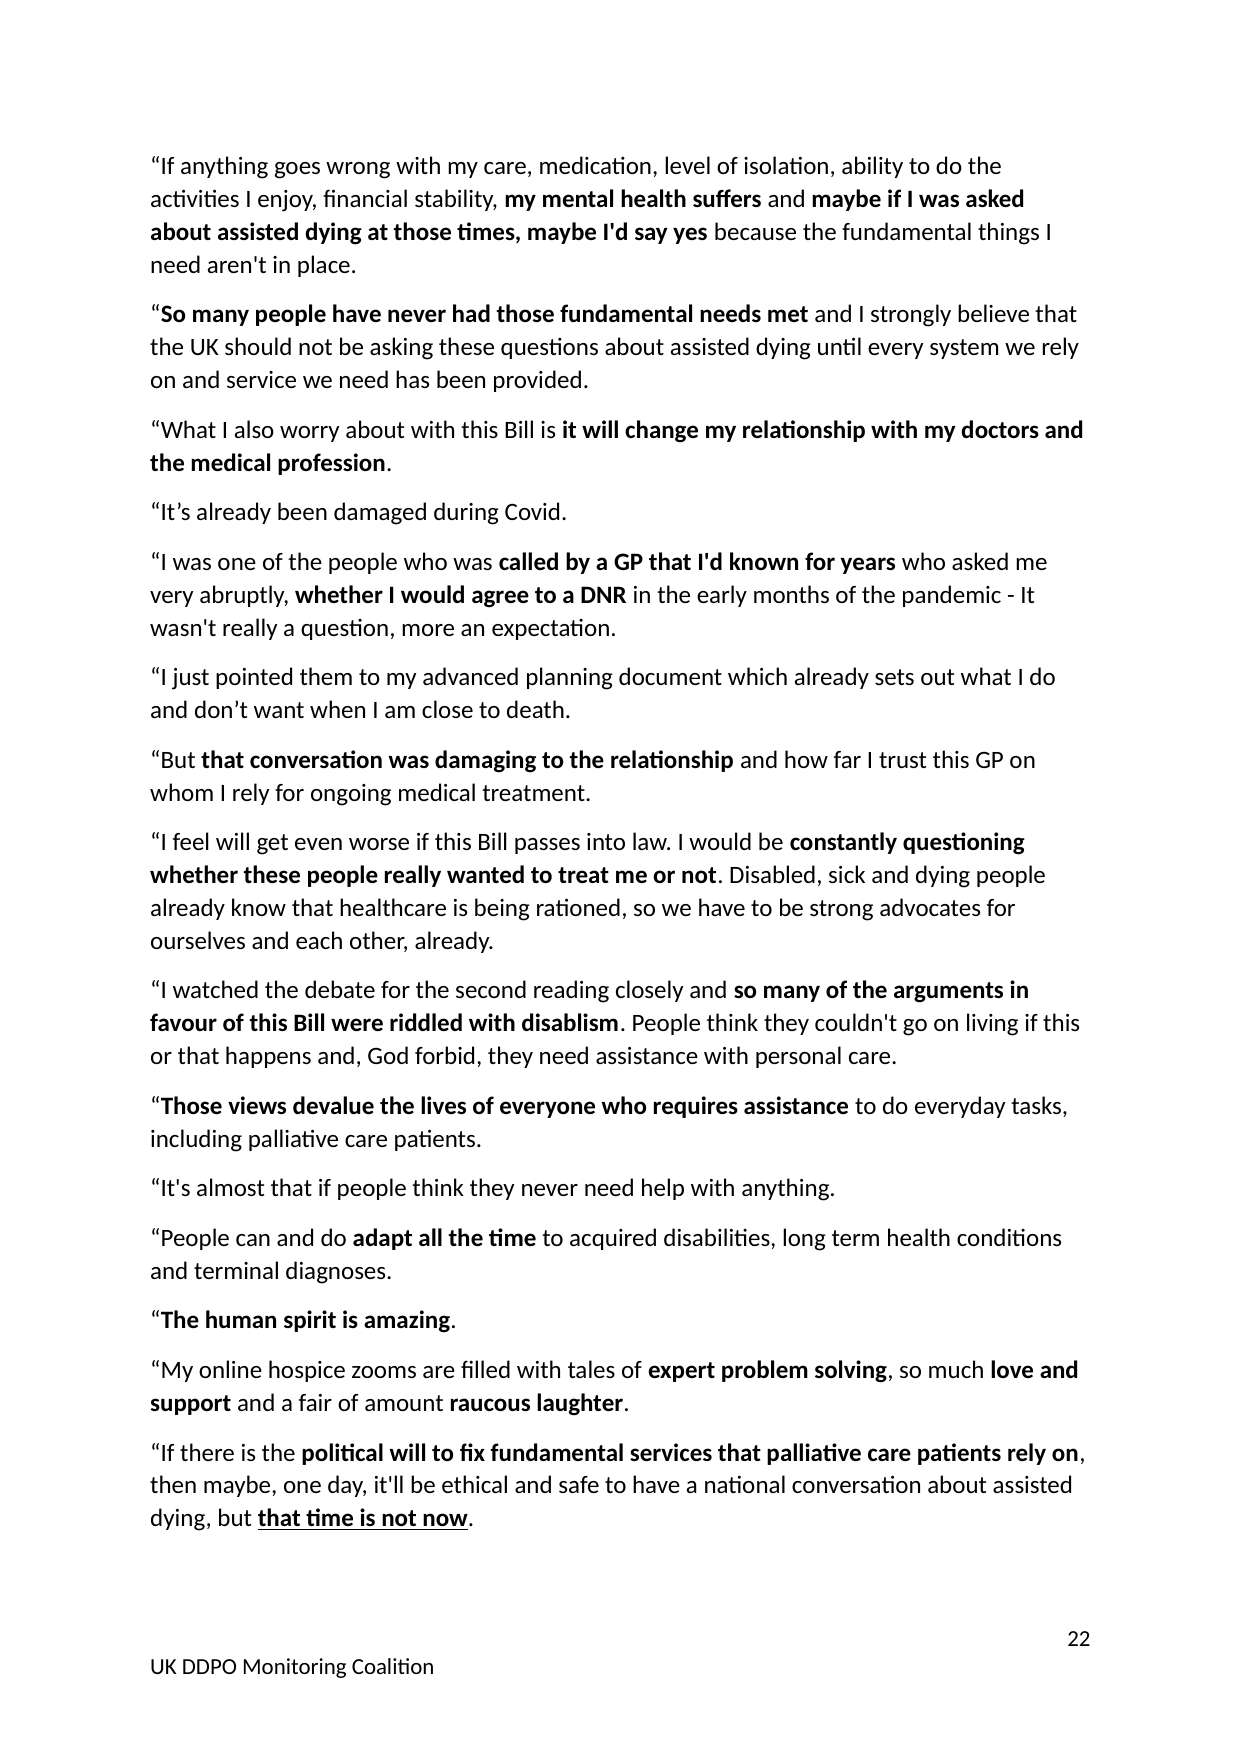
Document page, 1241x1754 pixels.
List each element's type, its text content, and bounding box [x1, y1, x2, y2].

text “If anything goes wrong with my care, medication, level of isolation, ability to do the activities I enjoy, financial stability, my mental health suffers and maybe if I was asked about assisted dying at those times, maybe I'd say yes because the fundamental things I need aren't in place. [150, 150, 1090, 279]
text “The human spirit is amazing. [150, 1304, 1090, 1335]
text “It’s already been damaged during Covid. [150, 496, 1090, 527]
text “If there is the political will to fix fundamental services that palliative care patients rely on, then maybe, one day, it'll be ethical and safe to have a national conversation about assisted dying, but that time is not now. [150, 1437, 1090, 1533]
text “I watched the debate for the second reading closely and so many of the arguments in favour of this Bill were riddled with disablism. People think they couldn't go on living if this or that happens and, God forbid, they need assistance with personal care. [150, 974, 1090, 1071]
text “People can and do adapt all the time to acquired disabilities, long term health conditions and terminal diagnoses. [150, 1222, 1090, 1286]
text “My online hospice zooms are filled with tales of expert problem solving, so much love and support and a fair of amount raucous laughter. [150, 1354, 1090, 1418]
text “It's almost that if people think they never need help with anything. [150, 1172, 1090, 1203]
text “So many people have never had those fundamental needs met and I strongly believe that the UK should not be asking these questions about assisted dying until every system we rely on and service we need has been provided. [150, 298, 1090, 395]
text “What I also worry about with this Bill is it will change my relationship with my doctors and the medical profession. [150, 414, 1090, 477]
text “Those views devalue the lives of everyone who requires assistance to do everyday tasks, including palliative care patients. [150, 1090, 1090, 1153]
text “But that conversation was damaging to the relationship and how far I trust this GP on whom I rely for ongoing medical treatment. [150, 744, 1090, 807]
text “I just pointed them to my advanced planning document which already sets out what I do and don’t want when I am close to death. [150, 661, 1090, 725]
text “I feel will get even worse if this Bill passes into law. I would be constantly questioning whether these people really wanted to treat me or not. Disabled, sick and dying people already know that healthcare is being rationed, so we have to be strong advocates for ourselves and each other, already. [150, 826, 1090, 956]
text “I was one of the people who was called by a GP that I'd known for years who asked me very abruptly, whether I would agree to a DNR in the early months of the pandemic - It wasn't really a question, more an expectation. [150, 546, 1090, 642]
